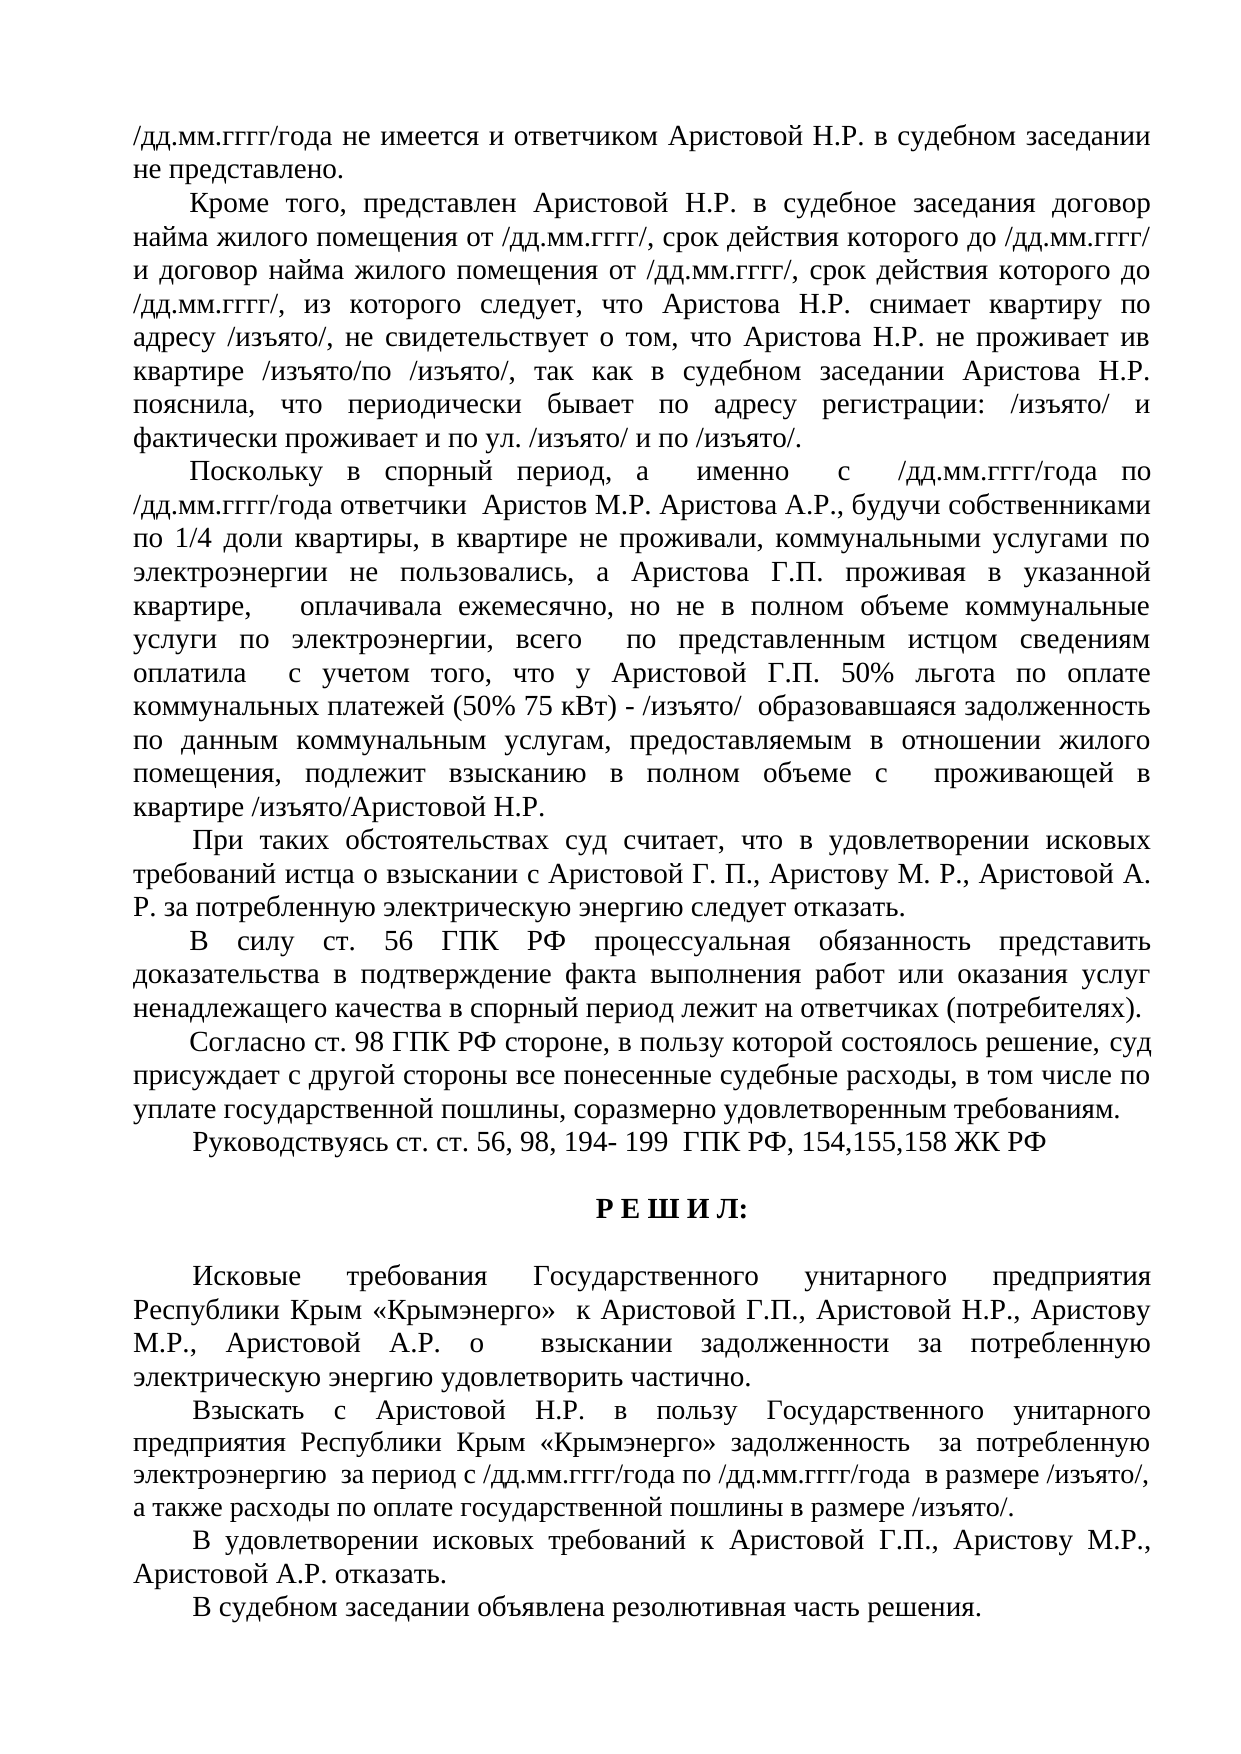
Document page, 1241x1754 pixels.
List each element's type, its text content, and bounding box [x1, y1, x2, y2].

text Согласно ст. 98 ГПК РФ стороне, в пользу которой состоялось решение, суд присуждает с другой стороны все понесенные судебные расходы, в том числе по уплате государственной пошлины, соразмерно удовлетворенным требованиям. [133, 1024, 1152, 1124]
text Руководствуясь ст. ст. 56, 98, 194- 199 ГПК РФ, 154,155,158 ЖК РФ [133, 1124, 1152, 1158]
text Поскольку в спорный период, а именно с /дд.мм.гггг/года по /дд.мм.гггг/года ответчики Аристов М.Р. Аристова А.Р., будучи собственниками по 1/4 доли квартиры, в квартире не проживали, коммунальными услугами по электроэнергии не пользовались, а Аристова Г.П. проживая в указанной квартире, оплачивала ежемесячно, но не в полном объеме коммунальные услуги по электроэнергии, всего по представленным истцом сведениям оплатила с учетом того, что у Аристовой Г.П. 50% льгота по оплате коммунальных платежей (50% 75 кВт) - /изъято/ образовавшаяся задолженность по данным коммунальным услугам, предоставляемым в отношении жилого помещения, подлежит взысканию в полном объеме с проживающей в квартире /изъято/Аристовой Н.Р. [133, 453, 1152, 822]
text В судебном заседании объявлена резолютивная часть решения. [133, 1589, 1152, 1623]
text При таких обстоятельствах суд считает, что в удовлетворении исковых требований истца о взыскании с Аристовой Г. П., Аристову М. Р., Аристовой А. Р. за потребленную электрическую энергию следует отказать. [133, 822, 1152, 923]
text В удовлетворении исковых требований к Аристовой Г.П., Аристову М.Р., Аристовой А.Р. отказать. [133, 1522, 1152, 1589]
text Исковые требования Государственного унитарного предприятия Республики Крым «Крымэнерго» к Аристовой Г.П., Аристовой Н.Р., Аристову М.Р., Аристовой А.Р. о взыскании задолженности за потребленную электрическую энергию удовлетворить частично. [133, 1258, 1152, 1393]
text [133, 118, 1152, 185]
text Взыскать с Аристовой Н.Р. в пользу Государственного унитарного предприятия Республики Крым «Крымэнерго» задолженность за потребленную электроэнергию за период с /дд.мм.гггг/года по /дд.мм.гггг/года в размере /изъято/, а также расходы по оплате государственной пошлины в размере /изъято/. [133, 1393, 1152, 1522]
text Р Е Ш И Л: [133, 1191, 1152, 1225]
text Кроме того, представлен Аристовой Н.Р. в судебное заседания договор найма жилого помещения от /дд.мм.гггг/, срок действия которого до /дд.мм.гггг/ и договор найма жилого помещения от /дд.мм.гггг/, срок действия которого до /дд.мм.гггг/, из которого следует, что Аристова Н.Р. снимает квартиру по адресу /изъято/, не свидетельствует о том, что Аристова Н.Р. не проживает ив квартире /изъято/по /изъято/, так как в судебном заседании Аристова Н.Р. пояснила, что периодически бывает по адресу регистрации: /изъято/ и фактически проживает и по ул. /изъято/ и по /изъято/. [133, 185, 1152, 453]
text В силу ст. 56 ГПК РФ процессуальная обязанность представить доказательства в подтверждение факта выполнения работ или оказания услуг ненадлежащего качества в спорный период лежит на ответчиках (потребителях). [133, 923, 1152, 1024]
